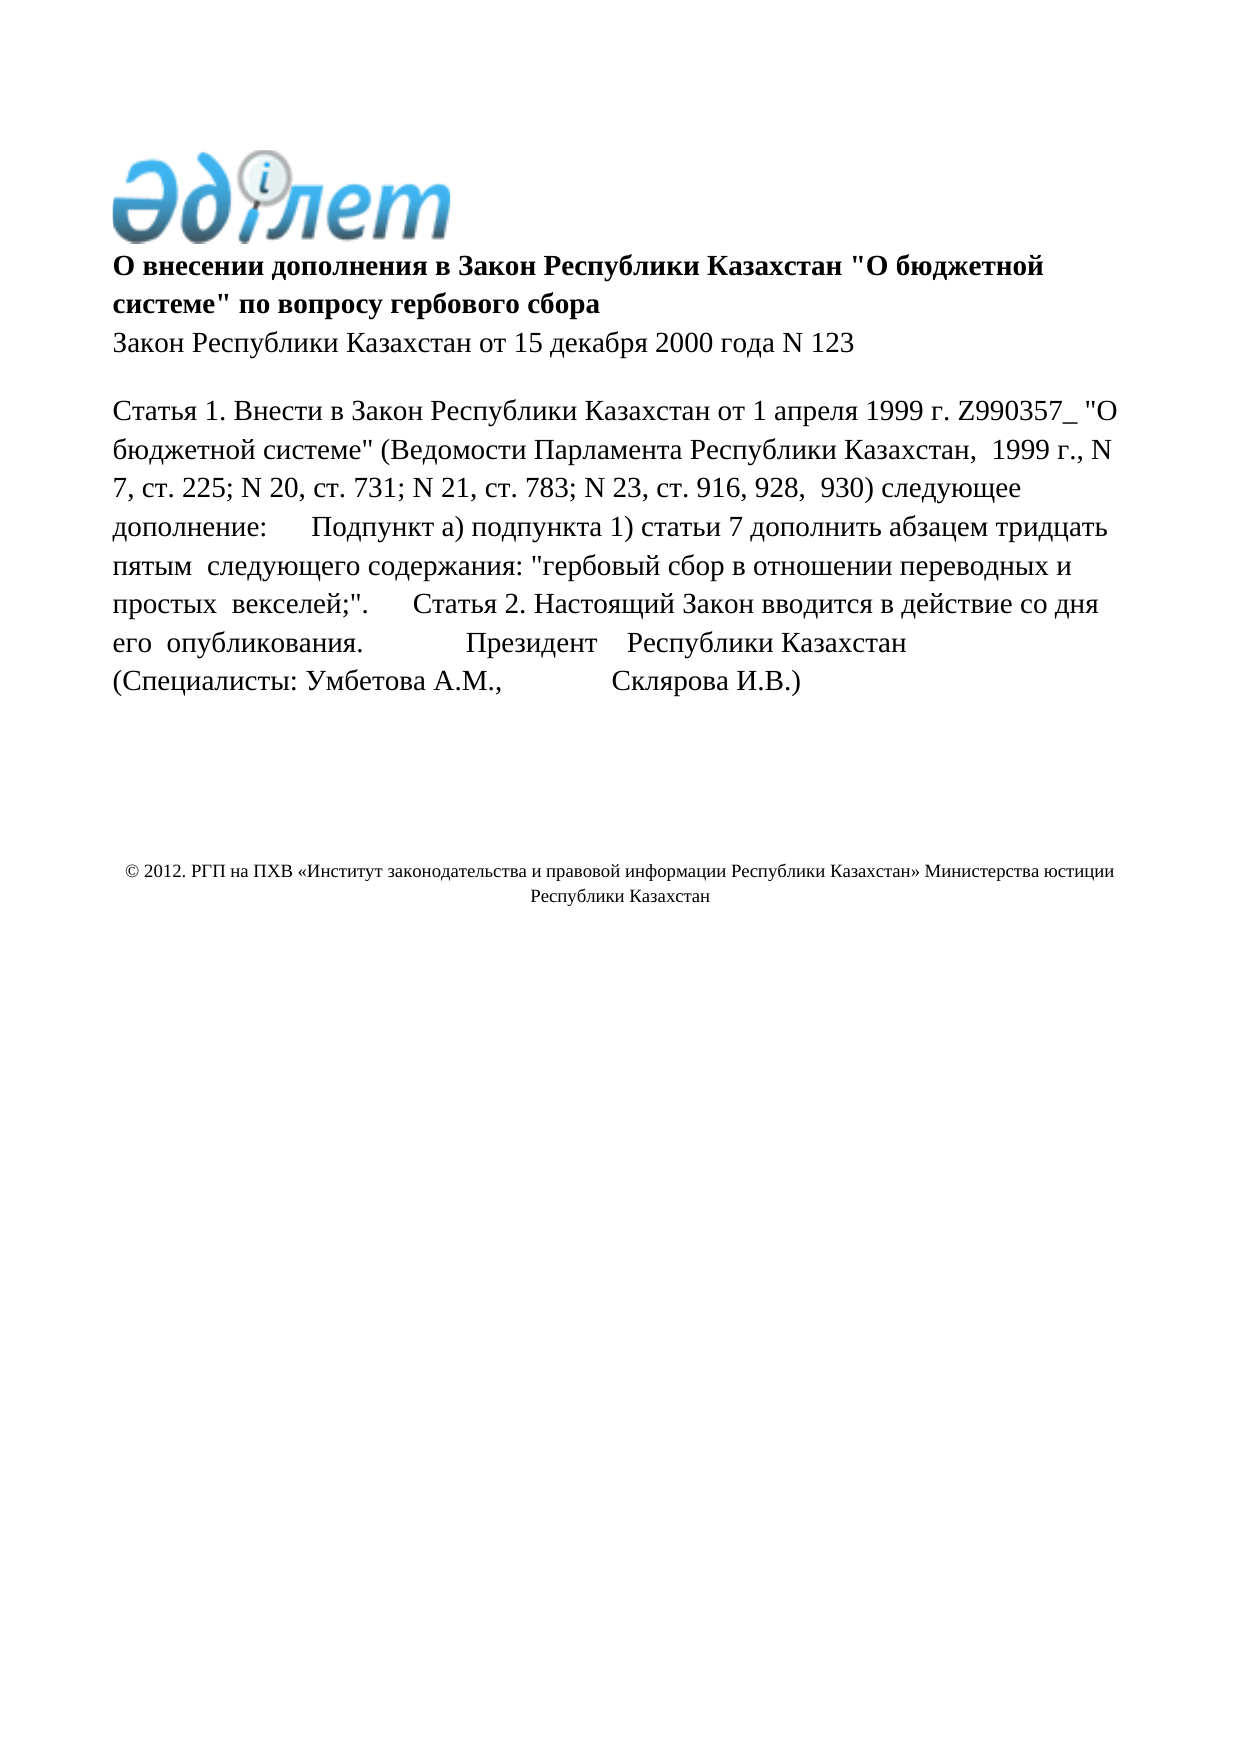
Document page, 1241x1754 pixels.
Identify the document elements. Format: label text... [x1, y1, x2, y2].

text Статья 1. Внести в Закон Республики Казахстан от 1 апреля 1999 г. Z990357_ "О бюджетной системе" (Ведомости Парламента Республики Казахстан, 1999 г., N 7, ст. 225; N 20, ст. 731; N 21, ст. 783; N 23, ст. 916, 928, 930) следующее дополнение: Подпункт а) подпункта 1) статьи 7 дополнить абзацем тридцать пятым следующего содержания: "гербовый сбор в отношении переводных и простых векселей;". Статья 2. Настоящий Закон вводится в действие со дня его опубликования. Президент Республики Казахстан (Специалисты: Умбетова А.М., Склярова И.В.) [112, 393, 1128, 697]
text Закон Республики Казахстан от 15 декабря 2000 года N 123 [112, 325, 1128, 358]
text © 2012. РГП на ПХВ «Институт законодательства и правовой информации Республики Казахстан» Министерства юстиции Республики Казахстан [112, 860, 1128, 906]
text О внесении дополнения в Закон Республики Казахстан "О бюджетной системе" по вопросу гербового сбора [112, 248, 1128, 320]
picture [112, 150, 451, 244]
